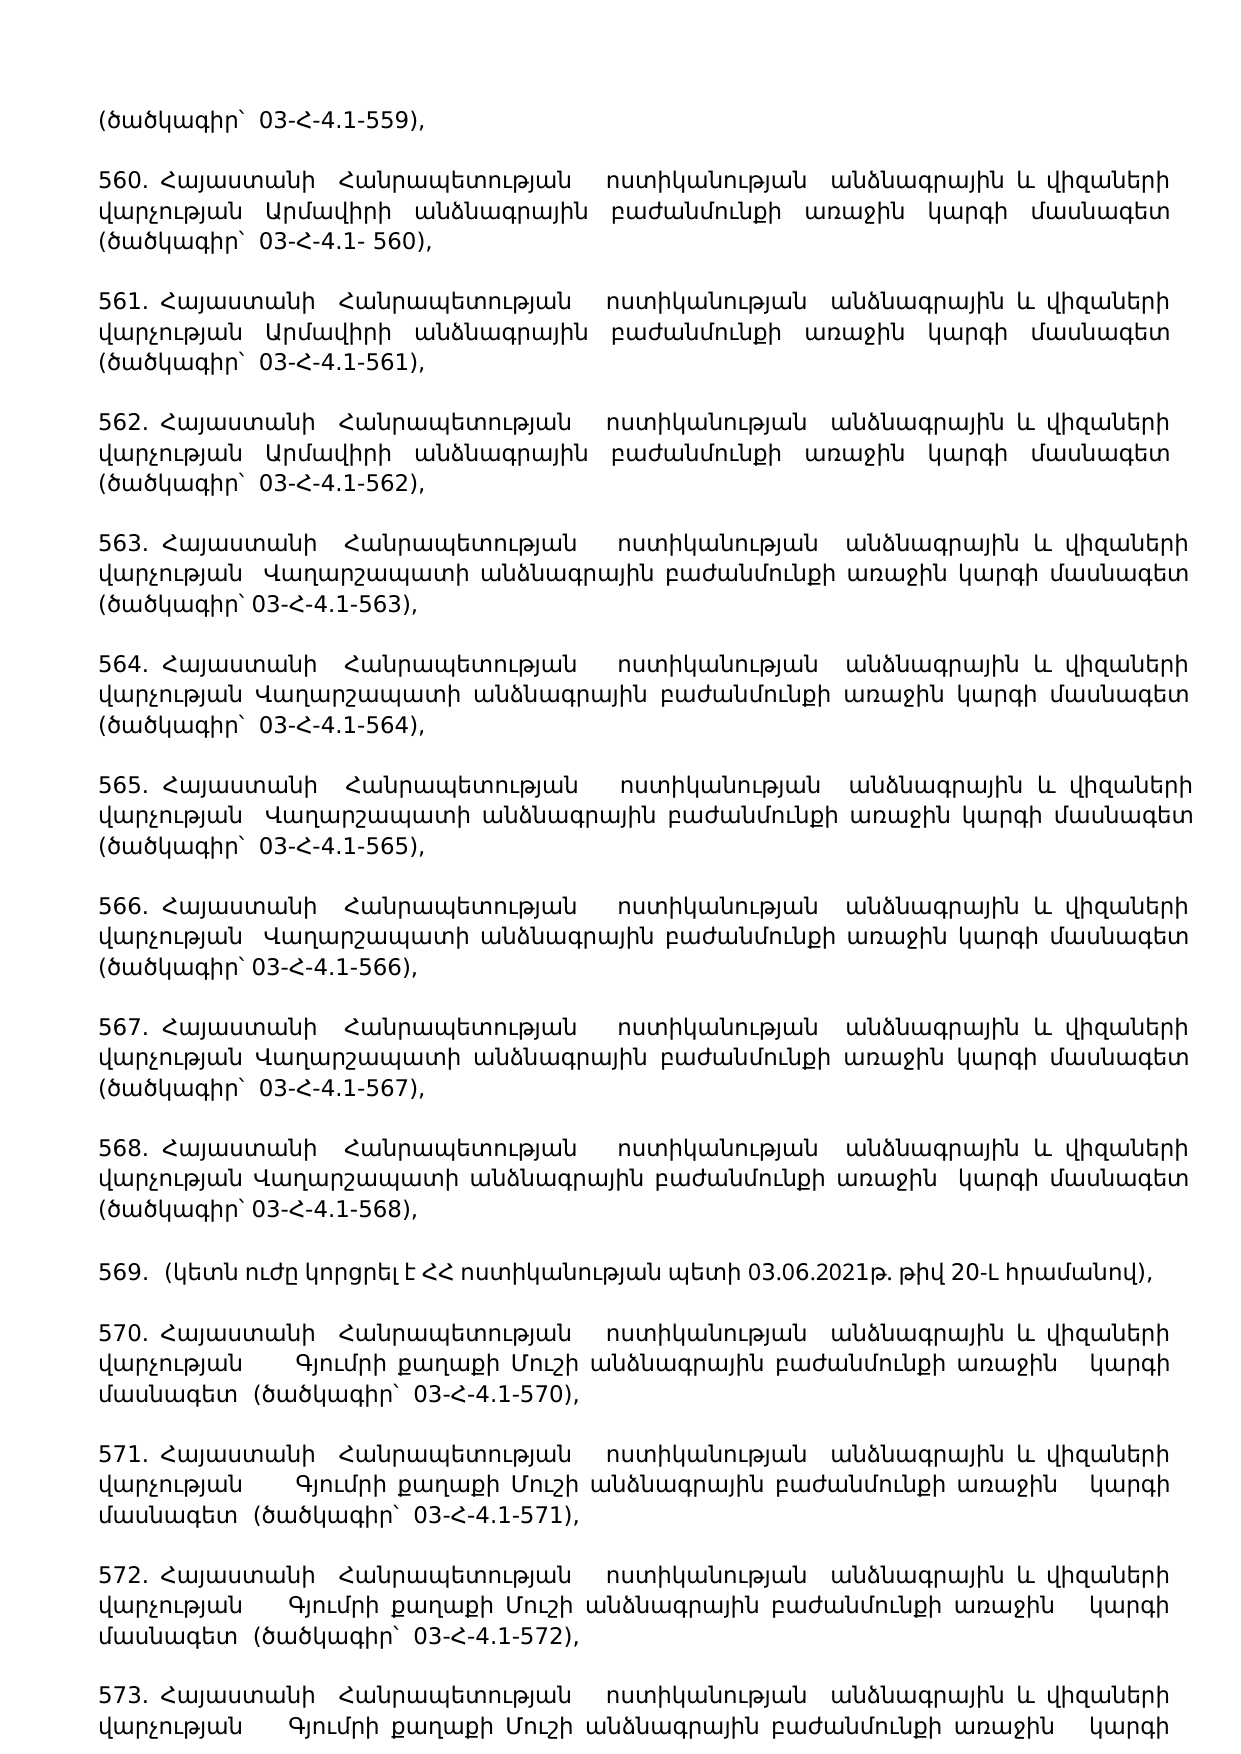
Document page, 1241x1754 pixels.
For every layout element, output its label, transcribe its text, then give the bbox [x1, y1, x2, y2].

table_cell 570. Հայաստանի Հանրապետության ոստիկանության անձնագրային և վիզաների վարչության Գյումրի քաղաքի Մուշի անձնագրային բաժանմունքի առաջին կարգի մասնագետ (ծածկագիր՝ 03-Հ-4.1-570), [94, 1316, 1195, 1437]
table_cell 562. Հայաստանի Հանրապետության ոստիկանության անձնագրային և վիզաների վարչության Արմավիրի անձնագրային բաժանմունքի առաջին կարգի մասնագետ (ծածկագիր՝ 03-Հ-4.1-562), [94, 405, 1195, 526]
table_cell 567. Հայաստանի Հանրապետության ոստիկանության անձնագրային և վիզաների վարչության Վաղարշապատի անձնագրային բաժանմունքի առաջին կարգի մասնագետ (ծածկագիր՝ 03-Հ-4.1-567), [94, 1010, 1195, 1131]
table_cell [94, 103, 1195, 163]
table_cell 563. Հայաստանի Հանրապետության ոստիկանության անձնագրային և վիզաների վարչության Վաղարշապատի անձնագրային բաժանմունքի առաջին կարգի մասնագետ (ծածկագիր՝ 03-Հ-4.1-563), [94, 526, 1195, 647]
table_cell 566. Հայաստանի Հանրապետության ոստիկանության անձնագրային և վիզաների վարչության Վաղարշապատի անձնագրային բաժանմունքի առաջին կարգի մասնագետ (ծածկագիր՝ 03-Հ-4.1-566), [94, 889, 1195, 1009]
table_cell 561. Հայաստանի Հանրապետության ոստիկանության անձնագրային և վիզաների վարչության Արմավիրի անձնագրային բաժանմունքի առաջին կարգի մասնագետ (ծածկագիր՝ 03-Հ-4.1-561), [94, 284, 1195, 405]
table_cell 571. Հայաստանի Հանրապետության ոստիկանության անձնագրային և վիզաների վարչության Գյումրի քաղաքի Մուշի անձնագրային բաժանմունքի առաջին կարգի մասնագետ (ծածկագիր՝ 03-Հ-4.1-571), [94, 1437, 1195, 1558]
table_cell 564. Հայաստանի Հանրապետության ոստիկանության անձնագրային և վիզաների վարչության Վաղարշապատի անձնագրային բաժանմունքի առաջին կարգի մասնագետ (ծածկագիր՝ 03-Հ-4.1-564), [94, 647, 1195, 768]
table_cell 569․ (կետն ուժը կորցրել է ՀՀ ոստիկանության պետի 03.06.2021թ. թիվ 20-L հրամանով), [94, 1251, 1195, 1316]
table_cell 568. Հայաստանի Հանրապետության ոստիկանության անձնագրային և վիզաների վարչության Վաղարշապատի անձնագրային բաժանմունքի առաջին կարգի մասնագետ (ծածկագիր՝ 03-Հ-4.1-568), [94, 1131, 1195, 1251]
table_cell 572. Հայաստանի Հանրապետության ոստիկանության անձնագրային և վիզաների վարչության Գյումրի քաղաքի Մուշի անձնագրային բաժանմունքի առաջին կարգի մասնագետ (ծածկագիր՝ 03-Հ-4.1-572), [94, 1558, 1195, 1678]
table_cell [94, 1679, 1195, 1744]
table_cell 560. Հայաստանի Հանրապետության ոստիկանության անձնագրային և վիզաների վարչության Արմավիրի անձնագրային բաժանմունքի առաջին կարգի մասնագետ (ծածկագիր՝ 03-Հ-4.1- 560), [94, 163, 1195, 284]
table_cell 565. Հայաստանի Հանրապետության ոստիկանության անձնագրային և վիզաների վարչության Վաղարշապատի անձնագրային բաժանմունքի առաջին կարգի մասնագետ (ծածկագիր՝ 03-Հ-4.1-565), [94, 768, 1195, 889]
